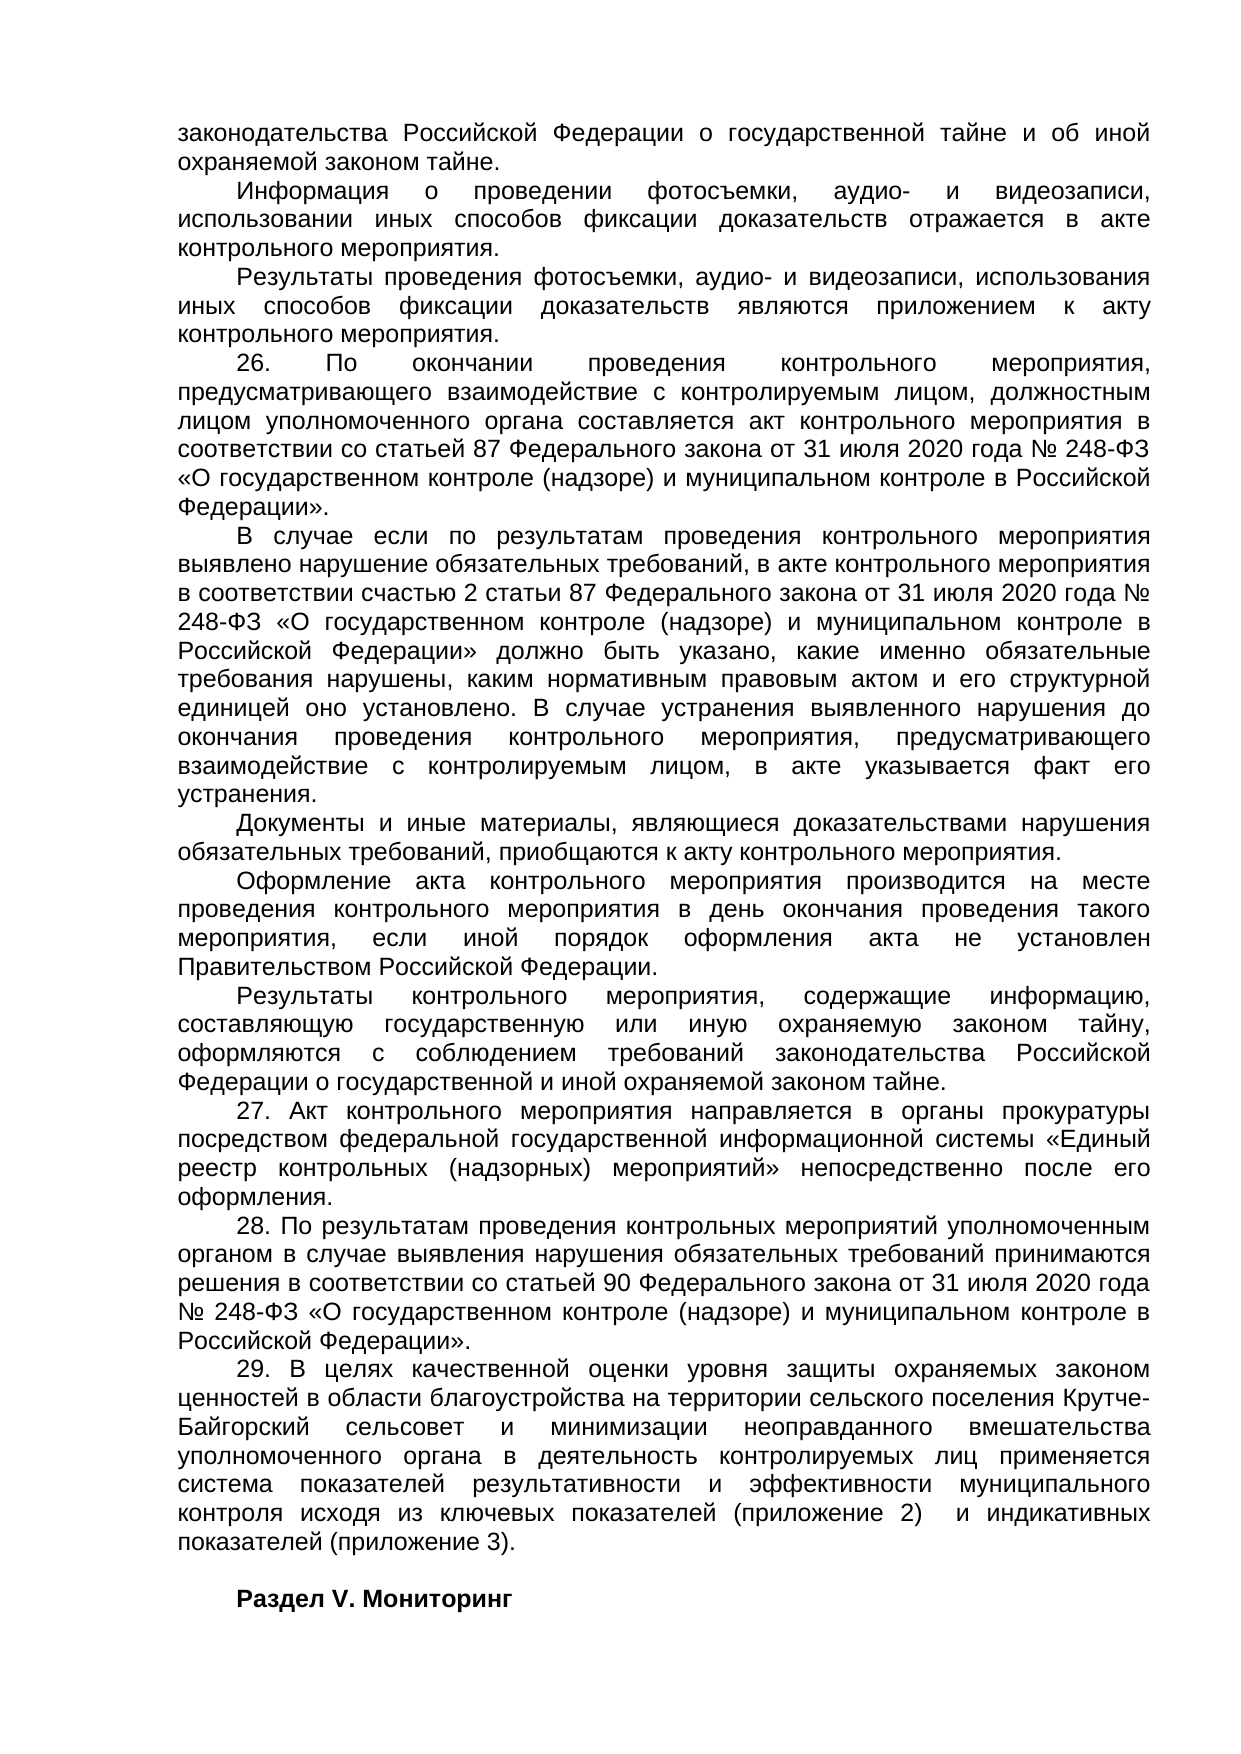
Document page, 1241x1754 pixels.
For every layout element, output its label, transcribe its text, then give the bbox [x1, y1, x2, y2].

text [177, 118, 1152, 176]
text 27. Акт контрольного мероприятия направляется в органы прокуратуры посредством федеральной государственной информационной системы «Единый реестр контрольных (надзорных) мероприятий» непосредственно после его оформления. [177, 1096, 1152, 1211]
text Результаты проведения фотосъемки, аудио- и видеозаписи, использования иных способов фиксации доказательств являются приложением к акту контрольного мероприятия. [177, 262, 1152, 348]
text Информация о проведении фотосъемки, аудио- и видеозаписи, использовании иных способов фиксации доказательств отражается в акте контрольного мероприятия. [177, 176, 1152, 262]
text Оформление акта контрольного мероприятия производится на месте проведения контрольного мероприятия в день окончания проведения такого мероприятия, если иной порядок оформления акта не установлен Правительством Российской Федерации. [177, 866, 1152, 981]
text 28. По результатам проведения контрольных мероприятий уполномоченным органом в случае выявления нарушения обязательных требований принимаются решения в соответствии со статьей 90 Федерального закона от 31 июля 2020 года № 248-ФЗ «О государственном контроле (надзоре) и муниципальном контроле в Российской Федерации». [177, 1211, 1152, 1354]
text 29. В целях качественной оценки уровня защиты охраняемых законом ценностей в области благоустройства на территории сельского поселения Крутче-Байгорский сельсовет и минимизации неоправданного вмешательства уполномоченного органа в деятельность контролируемых лиц применяется система показателей результативности и эффективности муниципального контроля исходя из ключевых показателей (приложение 2) и индикативных показателей (приложение 3). [177, 1354, 1152, 1556]
text В случае если по результатам проведения контрольного мероприятия выявлено нарушение обязательных требований, в акте контрольного мероприятия в соответствии счастью 2 статьи 87 Федерального закона от 31 июля 2020 года № 248-ФЗ «О государственном контроле (надзоре) и муниципальном контроле в Российской Федерации» должно быть указано, какие именно обязательные требования нарушены, каким нормативным правовым актом и его структурной единицей оно установлено. В случае устранения выявленного нарушения до окончания проведения контрольного мероприятия, предусматривающего взаимодействие с контролируемым лицом, в акте указывается факт его устранения. [177, 521, 1152, 808]
text Документы и иные материалы, являющиеся доказательствами нарушения обязательных требований, приобщаются к акту контрольного мероприятия. [177, 808, 1152, 866]
text 26. По окончании проведения контрольного мероприятия, предусматривающего взаимодействие с контролируемым лицом, должностным лицом уполномоченного органа составляется акт контрольного мероприятия в соответствии со статьей 87 Федерального закона от 31 июля 2020 года № 248-ФЗ «О государственном контроле (надзоре) и муниципальном контроле в Российской Федерации». [177, 348, 1152, 521]
text Результаты контрольного мероприятия, содержащие информацию, составляющую государственную или иную охраняемую законом тайну, оформляются с соблюдением требований законодательства Российской Федерации о государственной и иной охраняемой законом тайне. [177, 981, 1152, 1096]
text Раздел V. Мониторинг [177, 1584, 1152, 1613]
